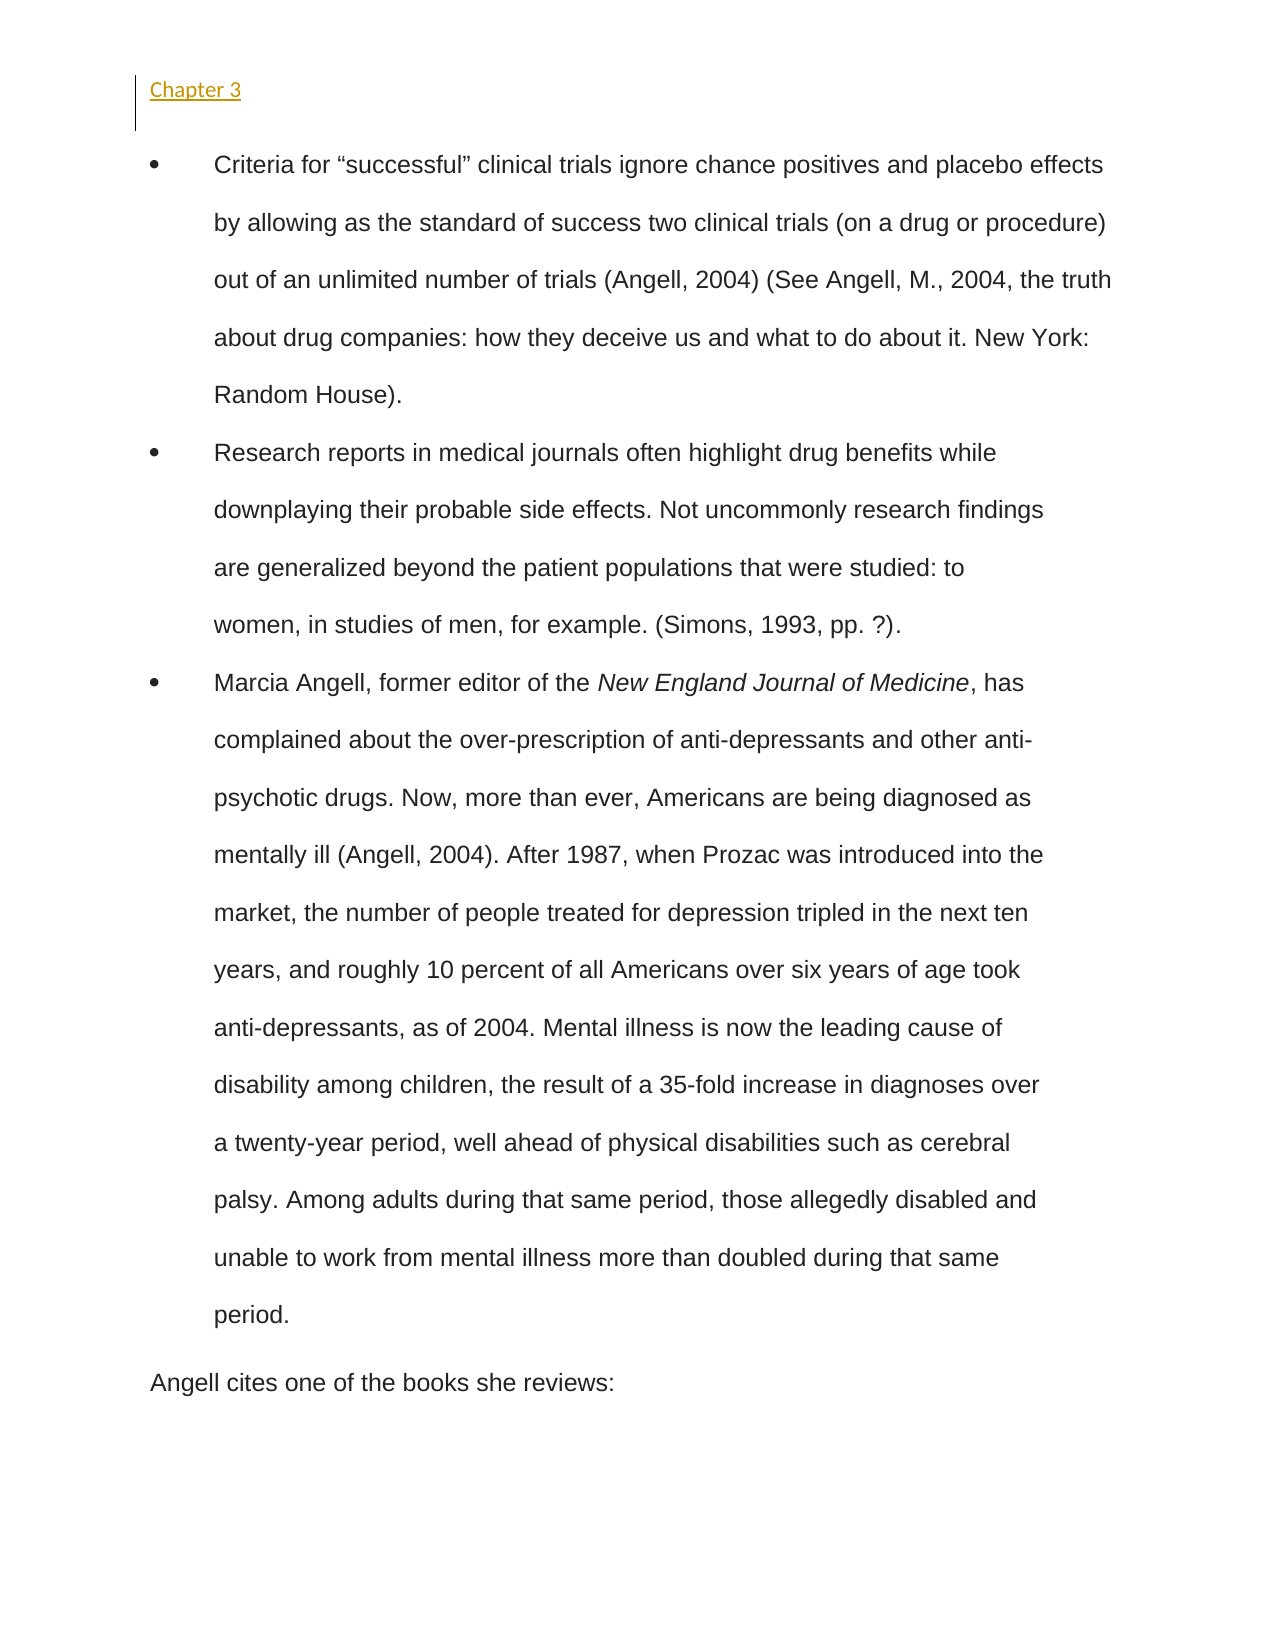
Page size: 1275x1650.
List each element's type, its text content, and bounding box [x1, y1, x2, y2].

list Research reports in medical journals often highlight drug benefits while downplaying their probable side effects. Not uncommonly research findings are generalized beyond the patient populations that were studied: to women, in studies of men, for example. (Simons, 1993, pp. ?). [150, 438, 1050, 639]
list Criteria for “successful” clinical trials ignore chance positives and placebo effects by allowing as the standard of success two clinical trials (on a drug or procedure) out of an unlimited number of trials (Angell, 2004) (See Angell, M., 2004, the truth about drug companies: how they deceive us and what to do about it. New York: Random House). [150, 150, 1125, 409]
list Marcia Angell, former editor of the New England Journal of Medicine, has complained about the over-prescription of anti-depressants and other anti-psychotic drugs. Now, more than ever, Americans are being diagnosed as mentally ill (Angell, 2004). After 1987, when Prozac was introduced into the market, the number of people treated for depression tripled in the next ten years, and roughly 10 percent of all Americans over six years of age took anti-depressants, as of 2004. Mental illness is now the leading cause of disability among children, the result of a 35-fold increase in diagnoses over a twenty-year period, well ahead of physical disabilities such as cerebral palsy. Among adults during that same period, those allegedly disabled and unable to work from mental illness more than doubled during that same period. [150, 668, 1050, 1329]
text Angell cites one of the books she reviews: [150, 1368, 1125, 1397]
